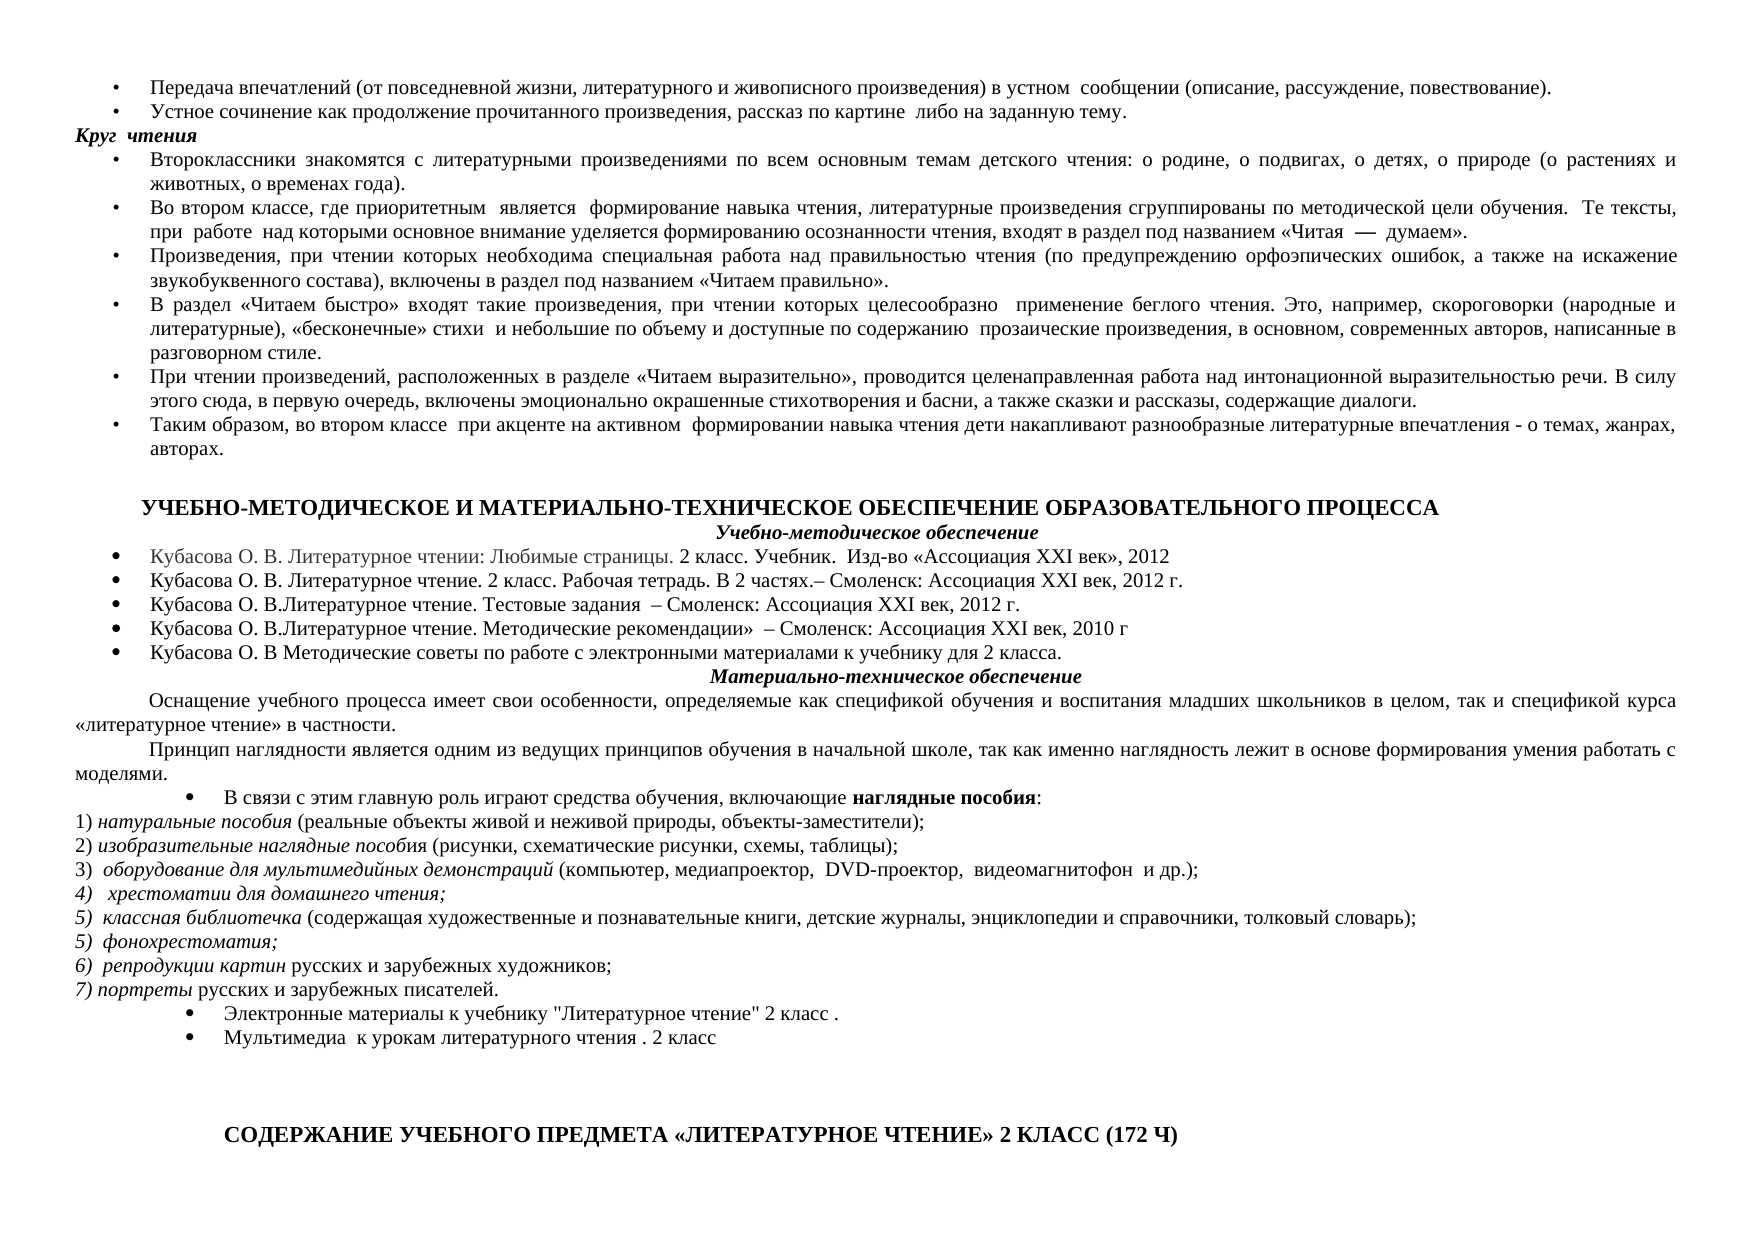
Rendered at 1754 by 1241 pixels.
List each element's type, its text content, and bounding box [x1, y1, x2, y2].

text 1) натуральные пособия (реальные объекты живой и неживой природы, объекты-заместители); [75, 809, 1679, 833]
list Устное сочинение как продолжение прочитанного произведения, рассказ по картине либо на заданную тему. [112, 99, 1679, 123]
list Второклассники знакомятся с литературными произведениями по всем основным темам детского чтения: о родине, о подвигах, о детях, о природе (о растениях и животных, о временах года). [112, 147, 1679, 195]
list Кубасова О. В.Литературное чтение. Методические рекомендации» – Смоленск: Ассоциация ХХI век, 2010 г [112, 616, 1679, 640]
text Учебно-методическое обеспечение [75, 520, 1679, 544]
list Таким образом, во втором классе при акценте на активном формировании навыка чтения дети накапливают разнообразные литературные впечатления - о темах, жанрах, авторах. [112, 412, 1679, 460]
text 5) классная библиотечка (содержащая художественные и познавательные книги, детские журналы, энциклопедии и справочники, толковый словарь); [75, 905, 1679, 929]
list Передача впечатлений (от повседневной жизни, литературного и живописного произведения) в устном сообщении (описание, рассуждение, повествование). [112, 75, 1679, 99]
list Во втором классе, где приоритетным является формирование навыка чтения, литературные произведения сгруппированы по методической цели обучения. Те тексты, при работе над которыми основное внимание уделяется формированию осознанности чтения, входят в раздел под названием «Читая — думаем». [112, 195, 1679, 243]
text 2) изобразительные наглядные пособия (рисунки, схематические рисунки, схемы, таблицы); [75, 833, 1679, 857]
list Кубасова О. В.Литературное чтение. Тестовые задания – Смоленск: Ассоциация ХХI век, 2012 г. [112, 592, 1679, 616]
text 5) фонохрестоматия; [75, 929, 1679, 953]
text 3) оборудование для мультимедийных демонстраций (компьютер, медиапроектор, DVD-проектор, видеомагнитофон и др.); [75, 857, 1679, 881]
text Материально-техническое обеспечение [75, 664, 1679, 688]
list Электронные материалы к учебнику "Литературное чтение" 2 класс . [186, 1001, 1679, 1025]
text Круг чтения [75, 123, 1679, 147]
list Кубасова О. В. Литературное чтение. 2 класс. Рабочая тетрадь. В 2 частях.– Смоленск: Ассоциация ХХI век, 2012 г. [112, 568, 1679, 592]
text 6) репродукции картин русских и зарубежных художников; [75, 953, 1679, 977]
list Мультимедиа к урокам литературного чтения . 2 класс [186, 1025, 1679, 1049]
list Произведения, при чтении которых необходима специальная работа над правильностью чтения (по предупреждению орфоэпических ошибок, а также на искажение звукобуквенного состава), включены в раздел под названием «Читаем правильно». [112, 243, 1679, 292]
text Принцип наглядности является одним из ведущих принципов обучения в начальной школе, так как именно наглядность лежит в основе формирования умения работать с моделями. [75, 736, 1679, 784]
list Кубасова О. В Методические советы по работе с электронными материалами к учебнику для 2 класса. [112, 640, 1679, 664]
text УЧЕБНО-МЕТОДИЧЕСКОЕ И МАТЕРИАЛЬНО-ТЕХНИЧЕСКОЕ ОБЕСПЕЧЕНИЕ ОБРАЗОВАТЕЛЬНОГО ПРОЦЕССА [75, 493, 1679, 520]
list При чтении произведений, расположенных в разделе «Читаем выразительно», проводится целенаправленная работа над интонационной выразительностью речи. В силу этого сюда, в первую очередь, включены эмоционально окрашенные стихотворения и басни, а также сказки и рассказы, содержащие диалоги. [112, 364, 1679, 412]
text 7) портреты русских и зарубежных писателей. [75, 977, 1679, 1001]
text 4) хрестоматии для домашнего чтения; [75, 881, 1679, 905]
list СОДЕРЖАНИЕ УЧЕБНОГО ПРЕДМЕТА «ЛИТЕРАТУРНОЕ ЧТЕНИЕ» 2 КЛАСС (172 Ч) [224, 1121, 1679, 1148]
list В раздел «Читаем быстро» входят такие произведения, при чтении которых целесообразно применение беглого чтения. Это, например, скороговорки (народные и литературные), «бесконечные» стихи и небольшие по объему и доступные по содержанию прозаические произведения, в основном, современных авторов, написанные в разговорном стиле. [112, 292, 1679, 364]
list Кубасова О. В. Литературное чтении: Любимые страницы. 2 класс. Учебник. Изд-во «Ассоциация ХХΙ век», 2012 [112, 544, 1679, 568]
text Оснащение учебного процесса имеет свои особенности, определяемые как спецификой обучения и воспитания младших школьников в целом, так и спецификой курса «литературное чтение» в частности. [75, 688, 1679, 736]
list В связи с этим главную роль играют средства обучения, включающие наглядные пособия: [186, 784, 1679, 809]
